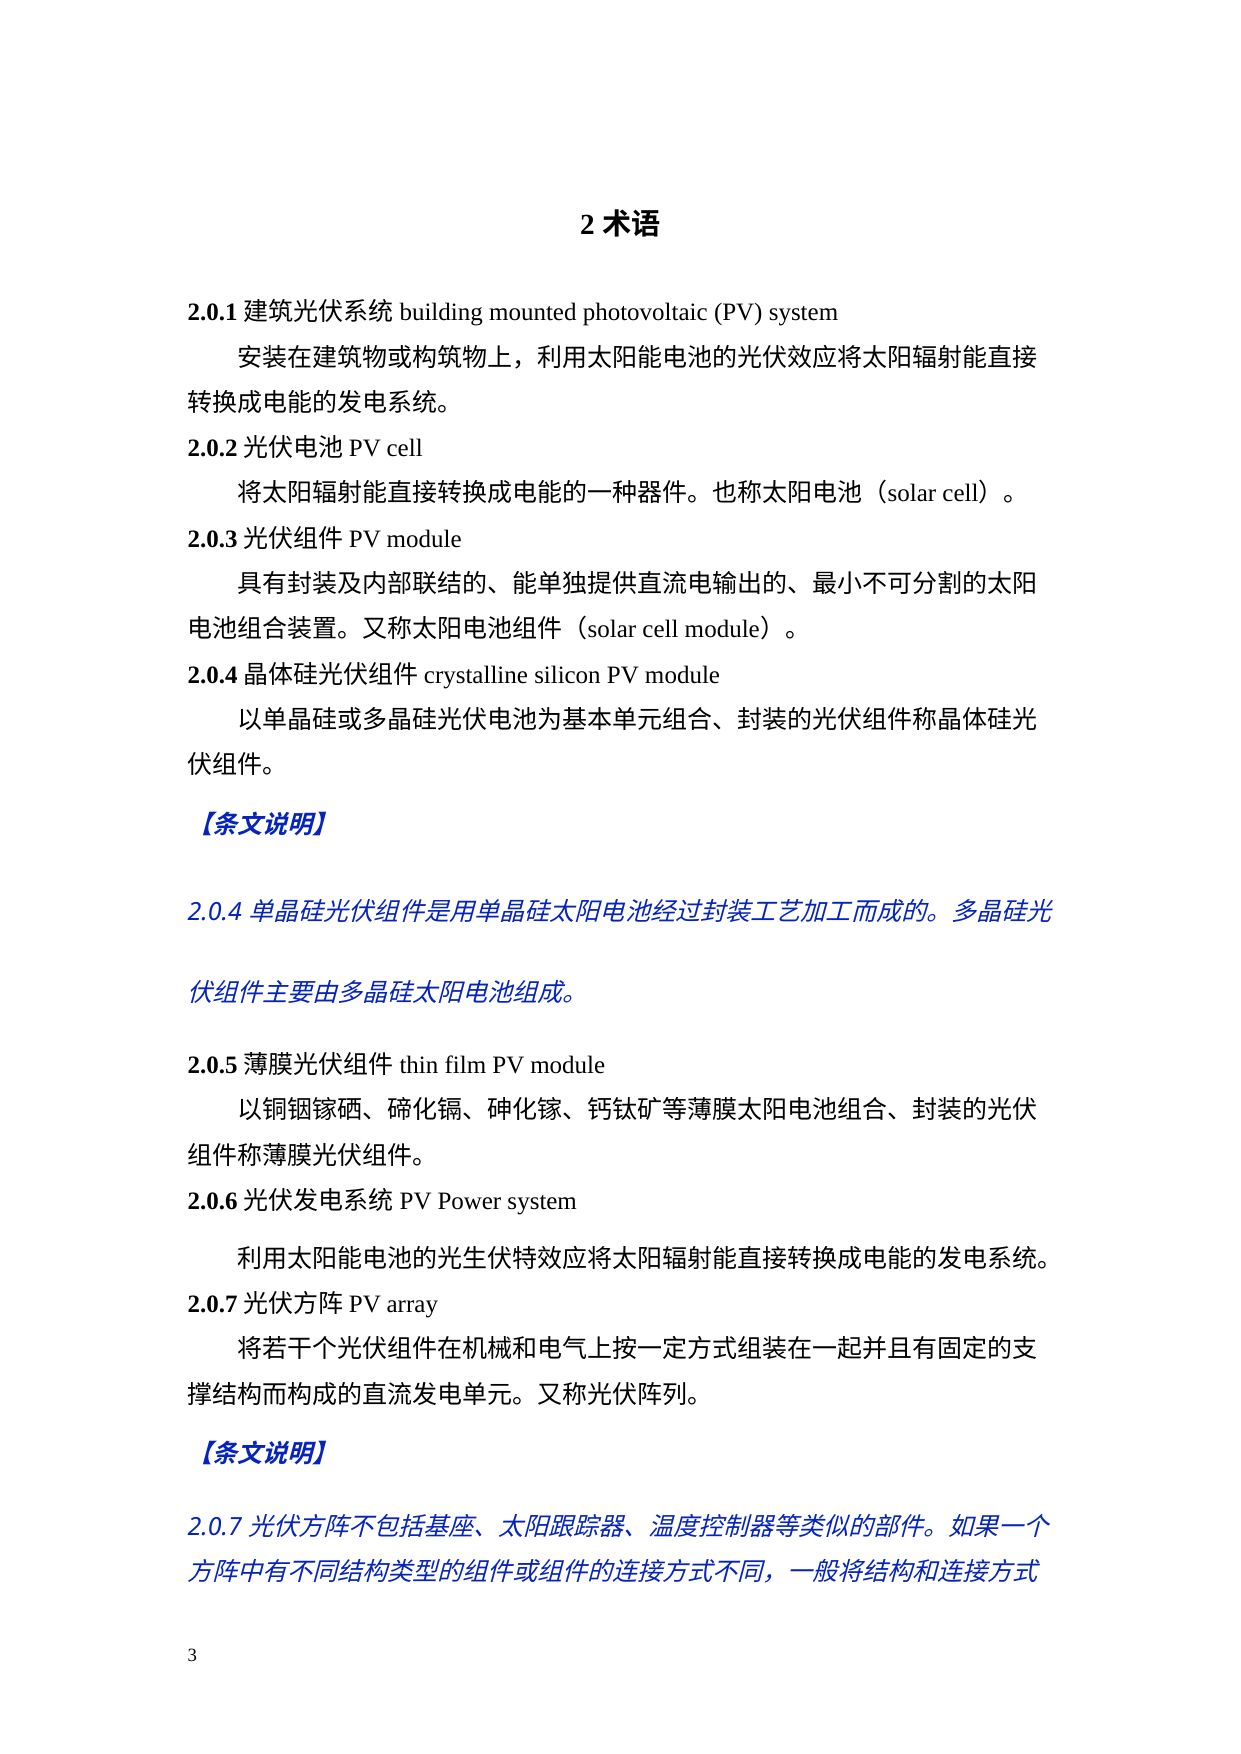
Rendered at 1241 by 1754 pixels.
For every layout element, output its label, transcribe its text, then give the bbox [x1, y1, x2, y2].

text 2.0.3 光伏组件PV module [187, 518, 1053, 554]
text 【条文说明】 [187, 790, 1053, 855]
text 2.0.2 光伏电池PV cell [187, 428, 1053, 464]
text 2.0.1 建筑光伏系统 building mounted photovoltaic (PV) system [187, 292, 1053, 328]
text 2.0.6 光伏发电系统 PV Power system [187, 1180, 1053, 1217]
text 安装在建筑物或构筑物上，利用太阳能电池的光伏效应将太阳辐射能直接转换成电能的发电系统。 [187, 337, 1053, 418]
text 2.0.4 单晶硅光伏组件是用单晶硅太阳电池经过封装工艺加工而成的。多晶硅光伏组件主要由多晶硅太阳电池组成。 [187, 877, 1053, 1023]
text 将若干个光伏组件在机械和电气上按一定方式组装在一起并且有固定的支撑结构而构成的直流发电单元。又称光伏阵列。 [187, 1329, 1053, 1410]
text 【条文说明】 [187, 1419, 1053, 1484]
text 以铜铟镓硒、碲化镉、砷化镓、钙钛矿等薄膜太阳电池组合、封装的光伏组件称薄膜光伏组件。 [187, 1090, 1053, 1171]
text 利用太阳能电池的光生伏特效应将太阳辐射能直接转换成电能的发电系统。 [187, 1238, 1053, 1274]
text 2.0.5 薄膜光伏组件 thin film PV module [187, 1044, 1053, 1081]
text 具有封装及内部联结的、能单独提供直流电输出的、最小不可分割的太阳电池组合装置。又称太阳电池组件（solar cell module）。 [187, 563, 1053, 645]
text 2.0.7 光伏方阵PV array [187, 1283, 1053, 1320]
text 以单晶硅或多晶硅光伏电池为基本单元组合、封装的光伏组件称晶体硅光伏组件。 [187, 699, 1053, 781]
text 2.0.4 晶体硅光伏组件crystalline silicon PV module [187, 654, 1053, 690]
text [187, 1506, 1053, 1588]
text 将太阳辐射能直接转换成电能的一种器件。也称太阳电池（solar cell）。 [187, 473, 1053, 509]
subtitle 2 术语 [187, 189, 1053, 254]
